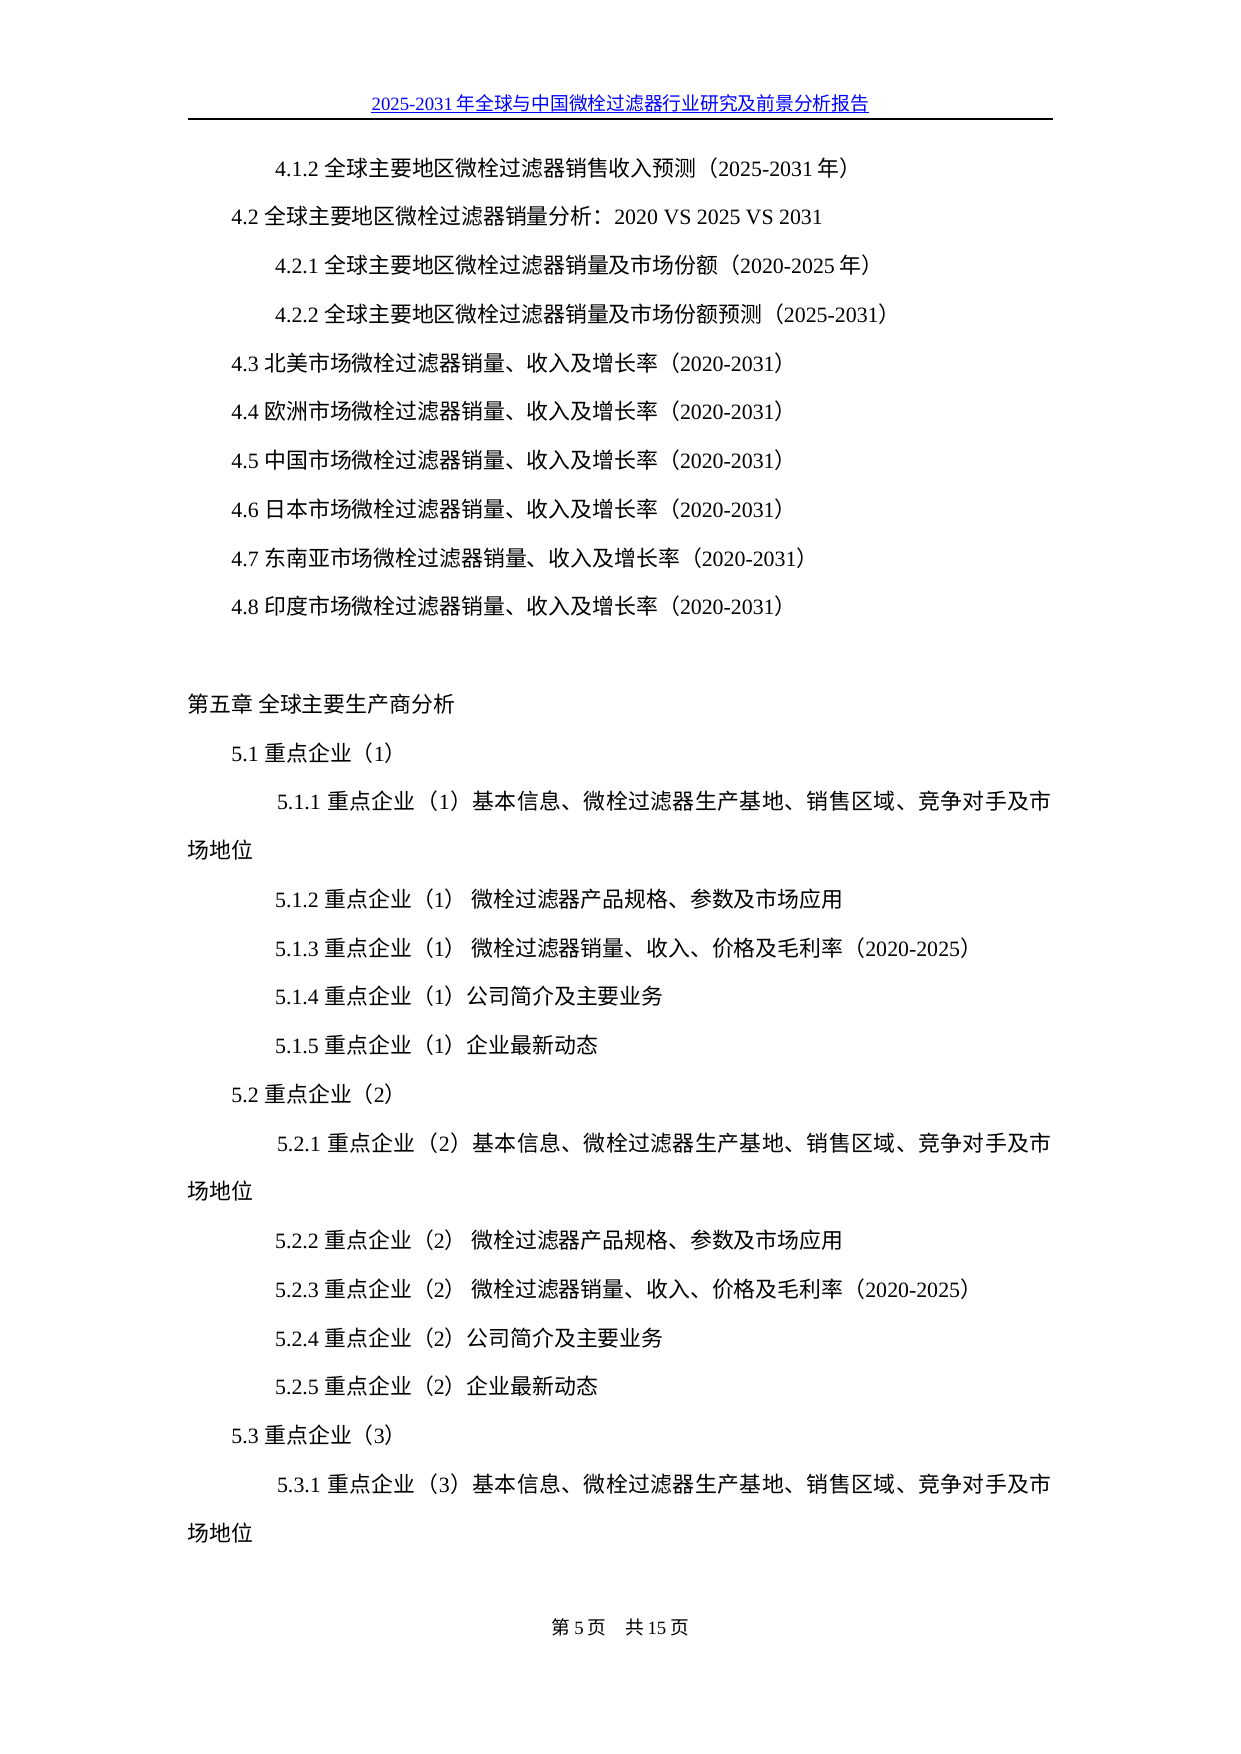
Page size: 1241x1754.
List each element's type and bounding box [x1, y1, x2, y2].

text [187, 150, 1053, 1548]
